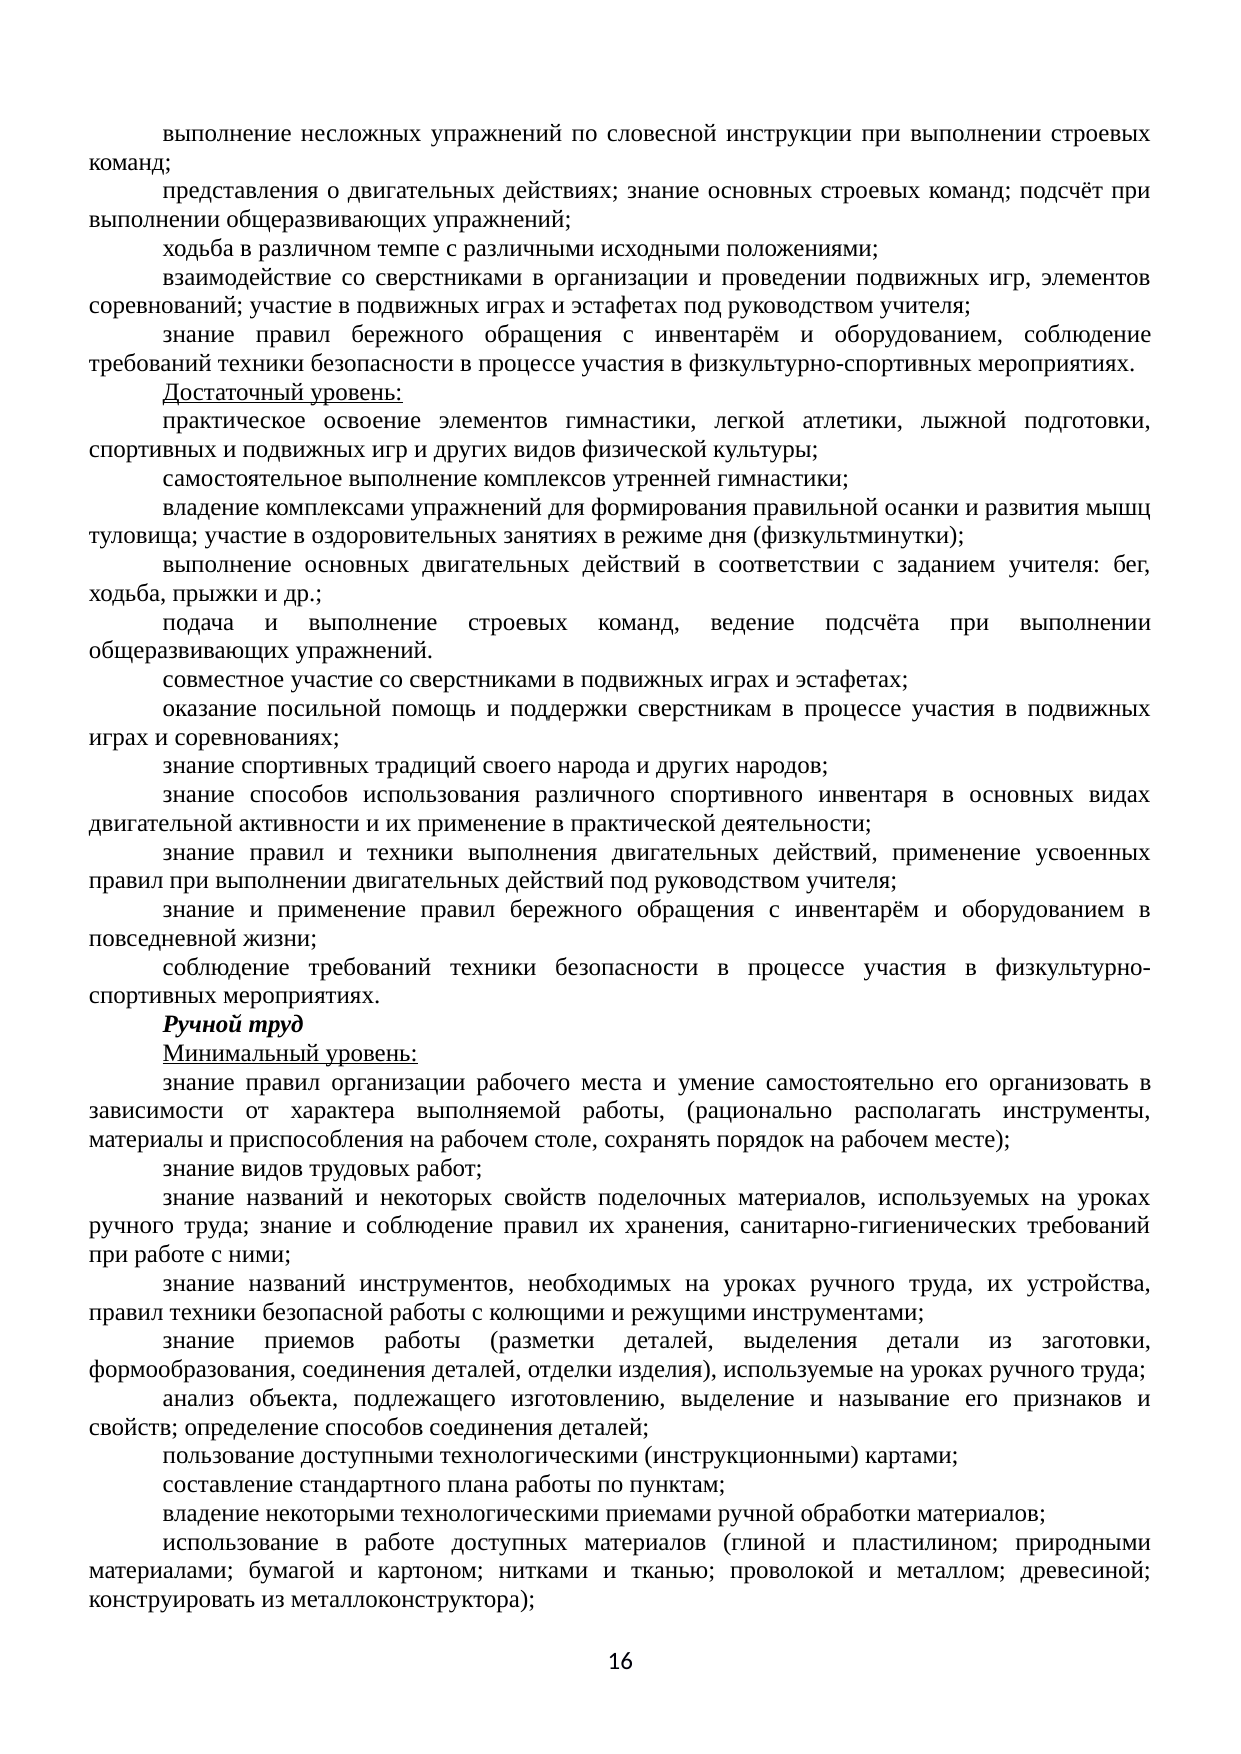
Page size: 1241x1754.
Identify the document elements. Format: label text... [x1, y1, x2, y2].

text практическое освоение элементов гимнастики, легкой атлетики, лыжной подготовки, спортивных и подвижных игр и других видов физической культуры; [89, 406, 1152, 463]
text владение некоторыми технологическими приемами ручной обработки материалов; [89, 1498, 1152, 1527]
text знание правил бережного обращения с инвентарём и оборудованием, соблюдение требований техники безопасности в процессе участия в физкультурно-спортивных мероприятиях. [89, 319, 1152, 377]
text владение комплексами упражнений для формирования правильной осанки и развития мышц туловища; участие в оздоровительных занятиях в режиме дня (физкультминутки); [89, 492, 1152, 549]
list знание приемов работы (разметки деталей, выделения детали из заготовки, формообразования, соединения деталей, отделки изделия), используемые на уроках ручного труда; [89, 1326, 1152, 1383]
text совместное участие со сверстниками в подвижных играх и эстафетах; [89, 664, 1152, 693]
text представления о двигательных действиях; знание основных строевых команд; подсчёт при выполнении общеразвивающих упражнений; [89, 176, 1152, 233]
text знание способов использования различного спортивного инвентаря в основных видах двигательной активности и их применение в практической деятельности; [89, 779, 1152, 837]
text знание спортивных традиций своего народа и других народов; [89, 751, 1152, 779]
list составление стандартного плана работы по пунктам; [89, 1469, 1152, 1498]
text знание и применение правил бережного обращения с инвентарём и оборудованием в повседневной жизни; [89, 894, 1152, 952]
text выполнение несложных упражнений по словесной инструкции при выполнении строевых команд; [89, 118, 1152, 176]
text подача и выполнение строевых команд, ведение подсчёта при выполнении общеразвивающих упражнений. [89, 607, 1152, 664]
list использование в работе доступных материалов (глиной и пластилином; природными материалами; бумагой и картоном; нитками и тканью; проволокой и металлом; древесиной; конструировать из металлоконструктора); [89, 1527, 1152, 1613]
list знание названий инструментов, необходимых на уроках ручного труда, их устройства, правил техники безопасной работы с колющими и режущими инструментами; [89, 1268, 1152, 1326]
text ходьба в различном темпе с различными исходными положениями; [89, 233, 1152, 262]
list знание названий и некоторых свойств поделочных материалов, используемых на уроках ручного труда; знание и соблюдение правил их хранения, санитарно-гигиенических требований при работе с ними; [89, 1182, 1152, 1268]
list Достаточный уровень: [89, 377, 1152, 406]
list знание видов трудовых работ; [89, 1153, 1152, 1182]
text оказание посильной помощь и поддержки сверстникам в процессе участия в подвижных играх и соревнованиях; [89, 693, 1152, 751]
text самостоятельное выполнение комплексов утренней гимнастики; [89, 463, 1152, 492]
list пользование доступными технологическими (инструкционными) картами; [89, 1441, 1152, 1469]
text соблюдение требований техники безопасности в процессе участия в физкультурно-спортивных мероприятиях. [89, 952, 1152, 1009]
list Ручной труд [89, 1009, 1152, 1038]
text выполнение основных двигательных действий в соответствии с заданием учителя: бег, ходьба, прыжки и др.; [89, 549, 1152, 607]
list анализ объекта, подлежащего изготовлению, выделение и называние его признаков и свойств; определение способов соединения деталей; [89, 1383, 1152, 1441]
list знание правил организации рабочего места и умение самостоятельно его организовать в зависимости от характера выполняемой работы, (рационально располагать инструменты, материалы и приспособления на рабочем столе, сохранять порядок на рабочем месте); [89, 1067, 1152, 1153]
text знание правил и техники выполнения двигательных действий, применение усвоенных правил при выполнении двигательных действий под руководством учителя; [89, 837, 1152, 894]
list Минимальный уровень: [89, 1038, 1152, 1067]
text взаимодействие со сверстниками в организации и проведении подвижных игр, элементов соревнований; участие в подвижных играх и эстафетах под руководством учителя; [89, 262, 1152, 319]
